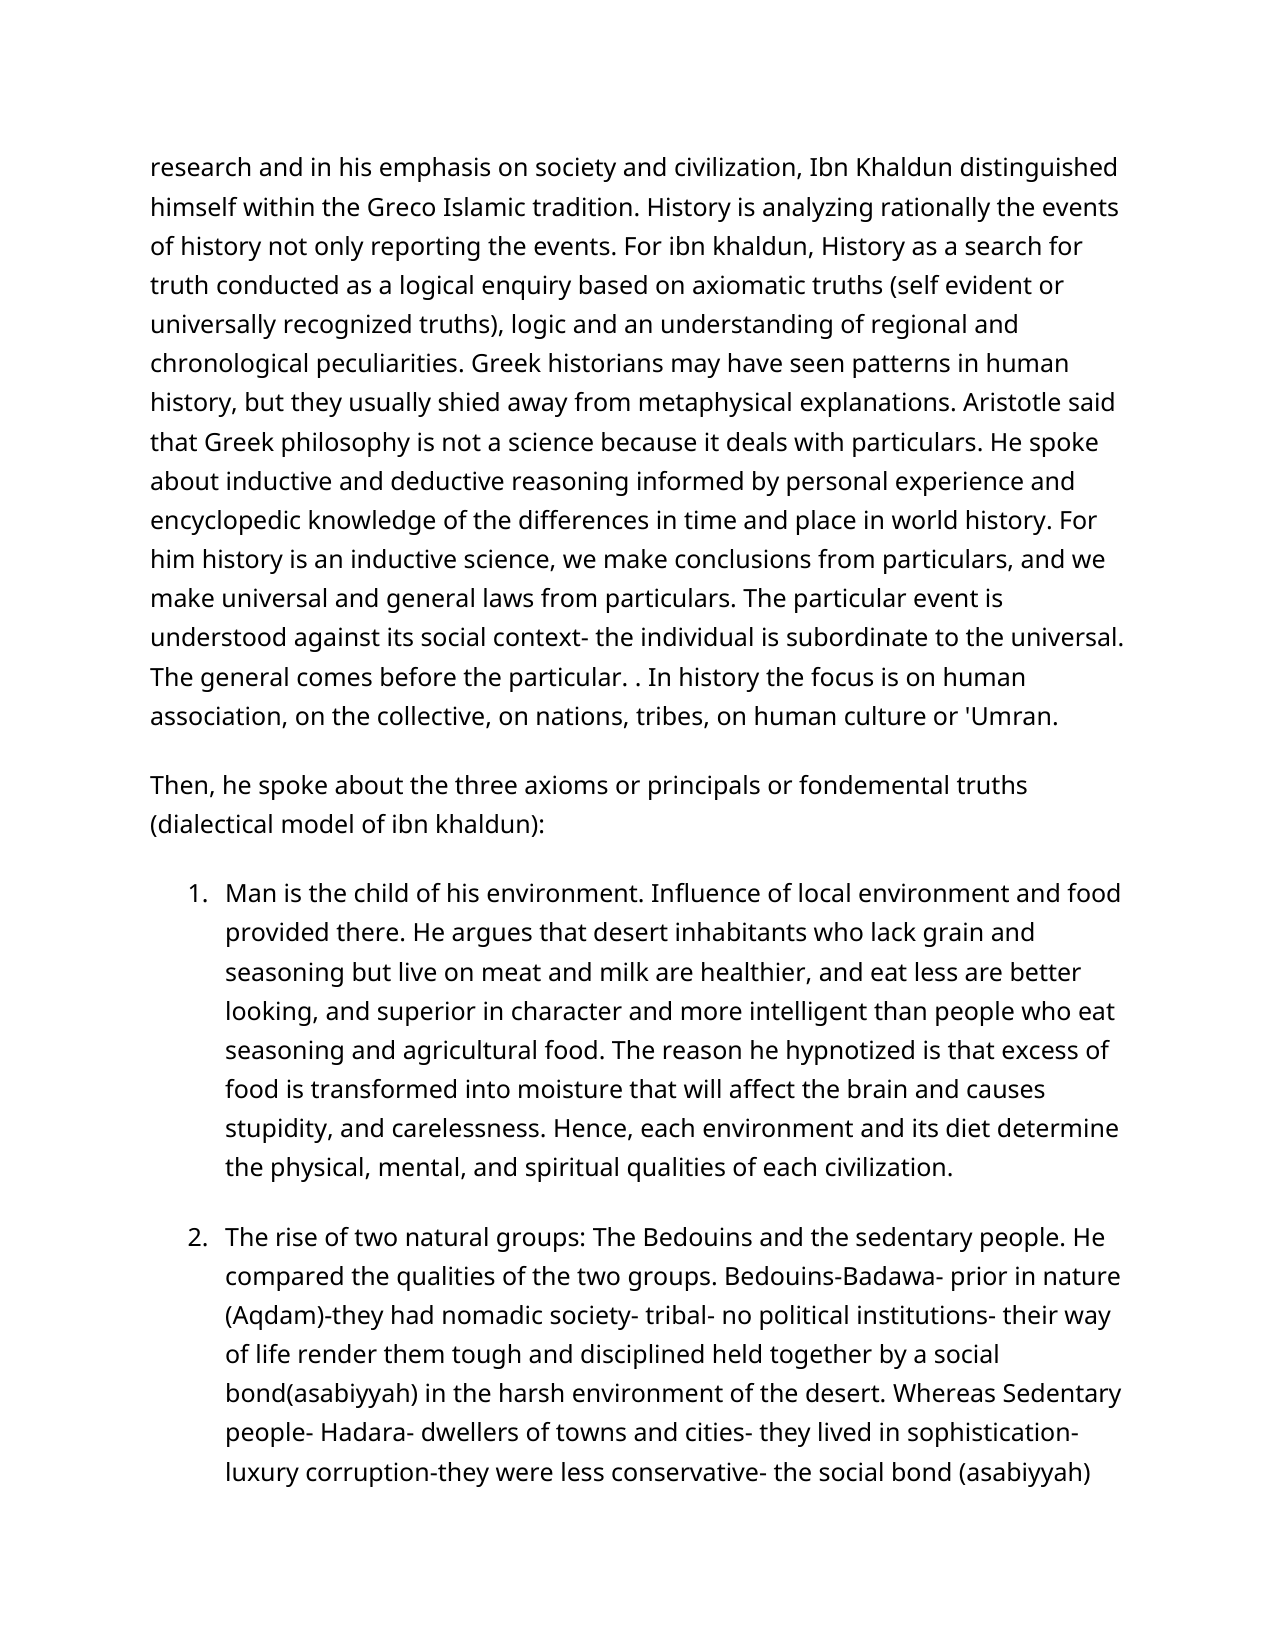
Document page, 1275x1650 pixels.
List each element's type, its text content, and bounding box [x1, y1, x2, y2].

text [150, 150, 1125, 732]
list Man is the child of his environment. Influence of local environment and food provided there. He argues that desert inhabitants who lack grain and seasoning but live on meat and milk are healthier, and eat less are better looking, and superior in character and more intelligent than people who eat seasoning and agricultural food. The reason he hypnotized is that excess of food is transformed into moisture that will affect the brain and causes stupidity, and carelessness. Hence, each environment and its diet determine the physical, mental, and spiritual qualities of each civilization. [187, 876, 1125, 1184]
text Then, he spoke about the three axioms or principals or fondemental truths (dialectical model of ibn khaldun): [150, 767, 1125, 841]
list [187, 1219, 1125, 1488]
